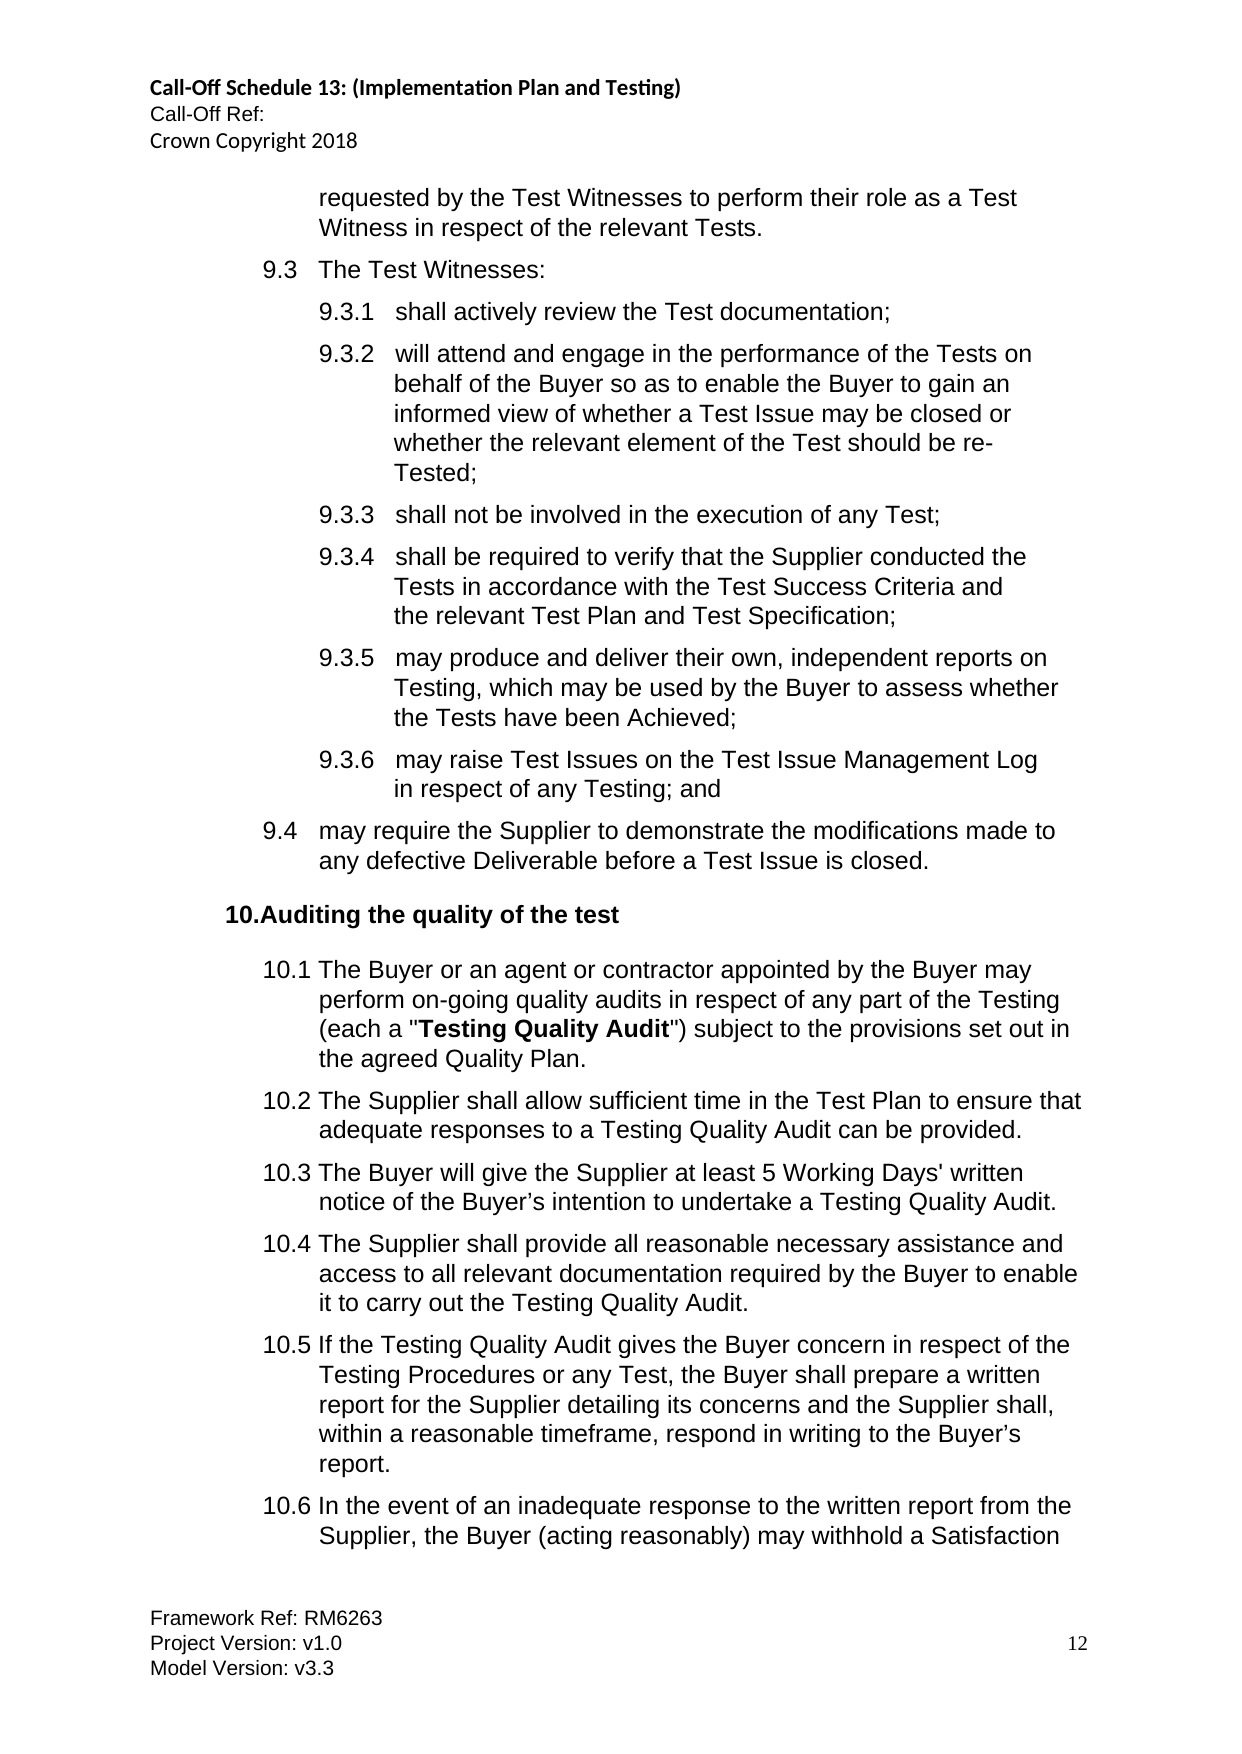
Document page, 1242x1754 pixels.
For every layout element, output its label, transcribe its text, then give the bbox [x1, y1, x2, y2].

text 10.3 The Buyer will give the Supplier at least 5 Working Days' written notice of the Buyer’s intention to undertake a Testing Quality Audit. [262, 1158, 1058, 1216]
text 9.4 may require the Supplier to demonstrate the modifications made to any defective Deliverable before a Test Issue is closed. [262, 816, 1061, 874]
text 9.3.5 may produce and deliver their own, independent reports on Testing, which may be used by the Buyer to assess whether the Tests have been Achieved; [319, 643, 1061, 731]
text Supplier, the Buyer (acting reasonably) may withhold a Satisfaction [319, 1521, 1102, 1549]
text 9.3.1 shall actively review the Test documentation; [319, 297, 1102, 326]
text 9.3 The Test Witnesses: [262, 255, 1102, 284]
text 10.4 The Supplier shall provide all reasonable necessary assistance and access to all relevant documentation required by the Buyer to enable it to carry out the Testing Quality Audit. [262, 1229, 1083, 1317]
text 9.3.3 shall not be involved in the execution of any Test; [319, 500, 1102, 529]
text 10.6 In the event of an inadequate response to the written report from the [262, 1491, 1102, 1520]
text 9.3.2 will attend and engage in the performance of the Tests on behalf of the Buyer so as to enable the Buyer to gain an informed view of whether a Test Issue may be closed or whether the relevant element of the Test should be re-Tested; [319, 339, 1076, 487]
text 9.3.6 may raise Test Issues on the Test Issue Management Log in respect of any Testing; and [319, 744, 1061, 803]
text Witness in respect of the relevant Tests. [319, 213, 1102, 242]
text 10.Auditing the quality of the test [225, 900, 1102, 929]
text requested by the Test Witnesses to perform their role as a Test [319, 183, 1102, 212]
text 10.5 If the Testing Quality Audit gives the Buyer concern in respect of the Testing Procedures or any Test, the Buyer shall prepare a written report for the Supplier detailing its concerns and the Supplier shall, within a reasonable timeframe, respond in writing to the Buyer’s report. [262, 1331, 1072, 1478]
text 9.3.4 shall be required to verify that the Supplier conducted the Tests in accordance with the Test Success Criteria and the relevant Test Plan and Test Specification; [319, 542, 1044, 630]
text 10.2 The Supplier shall allow sufficient time in the Test Plan to ensure that adequate responses to a Testing Quality Audit can be provided. [262, 1086, 1084, 1144]
text 10.1 The Buyer or an agent or contractor appointed by the Buyer may perform on-going quality audits in respect of any part of the Testing (each a "Testing Quality Audit") subject to the provisions set out in the agreed Quality Plan. [262, 955, 1072, 1073]
